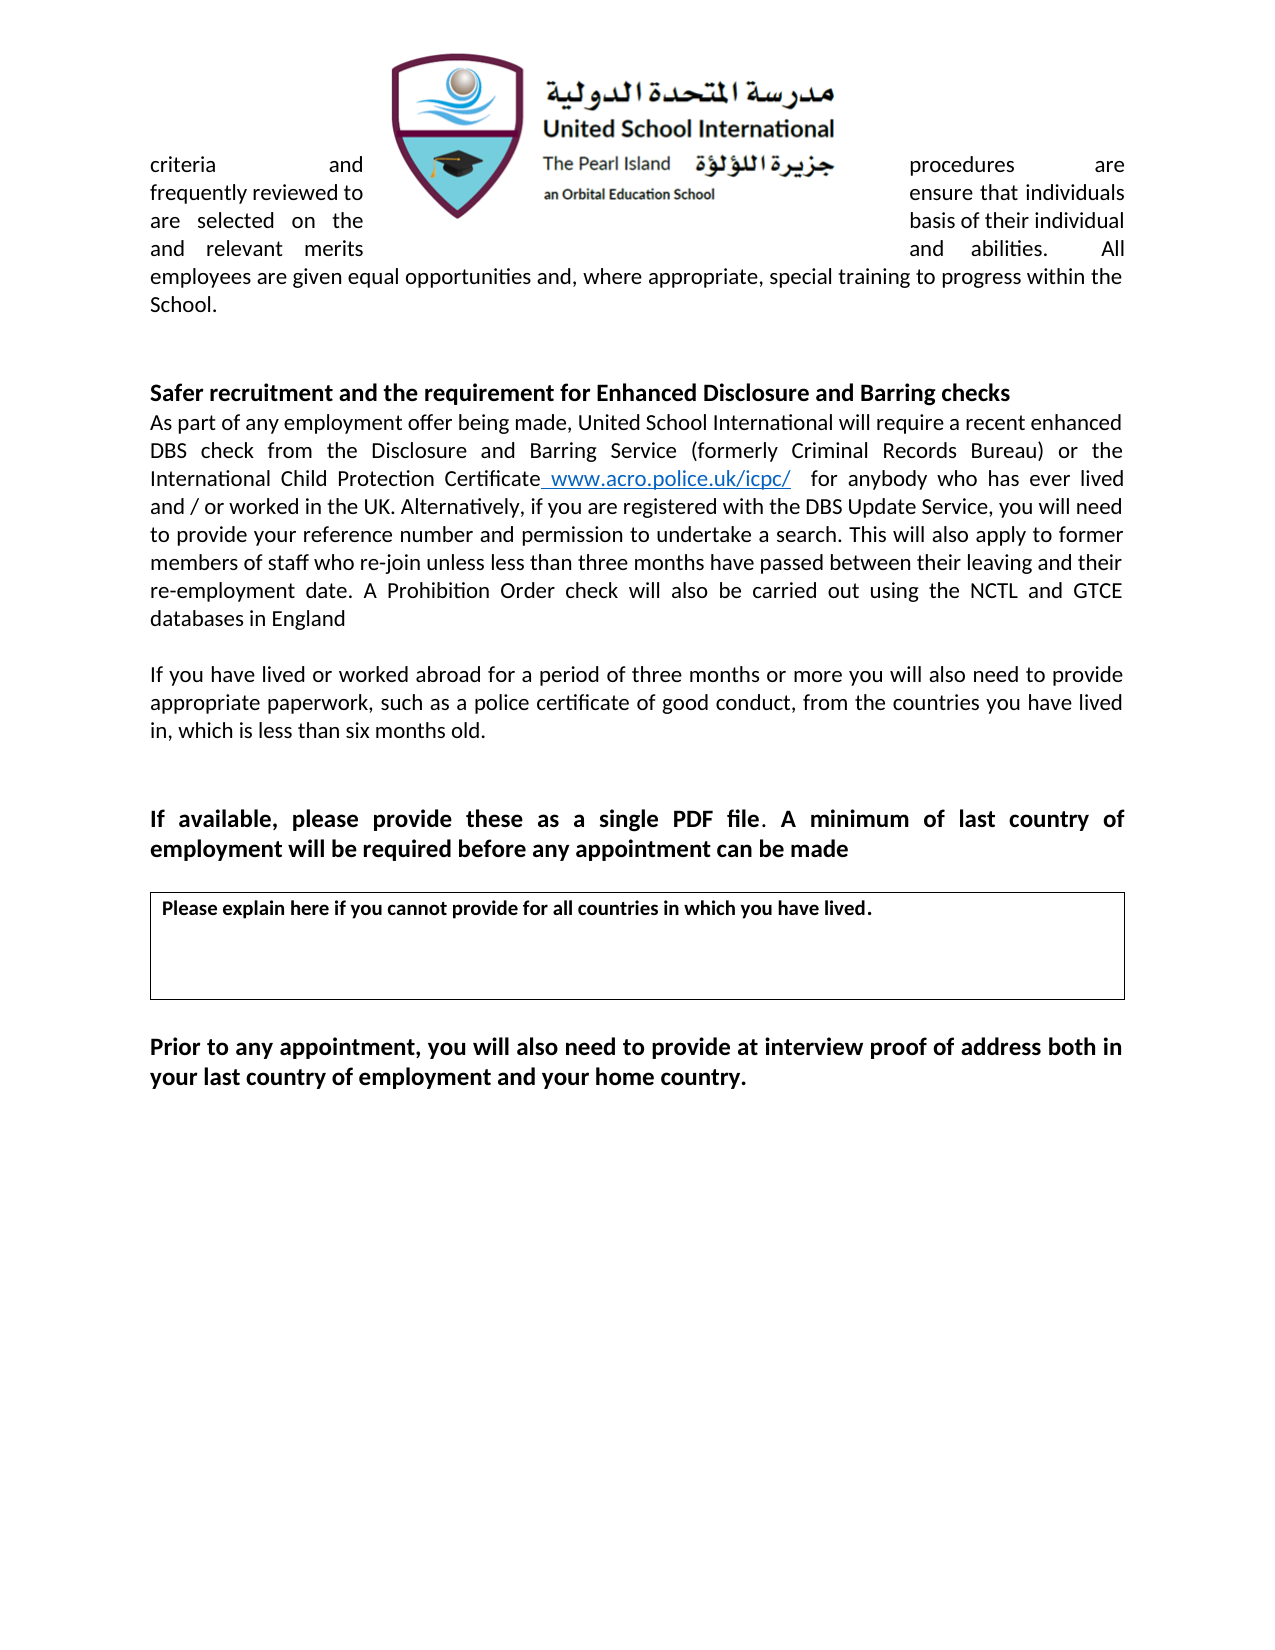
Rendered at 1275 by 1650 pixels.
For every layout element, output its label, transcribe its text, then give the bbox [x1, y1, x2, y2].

picture [381, 38, 891, 239]
text If you have lived or worked abroad for a period of three months or more you will also need to provide appropriate paperwork, such as a police certificate of good conduct, from the countries you have lived in, which is less than six months old. [150, 660, 1125, 744]
text If available, please provide these as a single PDF file. A minimum of last country of employment will be required before any appointment can be made [150, 803, 1125, 864]
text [150, 150, 1125, 318]
table_header Please explain here if you cannot provide for all countries in which you have lived. [151, 893, 1124, 999]
text As part of any employment offer being made, United School International will require a recent enhanced DBS check from the Disclosure and Barring Service (formerly Criminal Records Bureau) or the International Child Protection Certificate www.acro.police.uk/icpc/ for anybody who has ever lived and / or worked in the UK. Alternatively, if you are registered with the DBS Update Service, you will need to provide your reference number and permission to undertake a search. This will also apply to former members of staff who re-join unless less than three months have passed between their leaving and their re-employment date. A Prohibition Order check will also be carried out using the NCTL and GTCE databases in England [150, 408, 1125, 632]
text Prior to any appointment, you will also need to provide at interview proof of address both in your last country of employment and your home country. [150, 1031, 1125, 1092]
text Safer recruitment and the requirement for Enhanced Disclosure and Barring checks [150, 377, 1125, 408]
